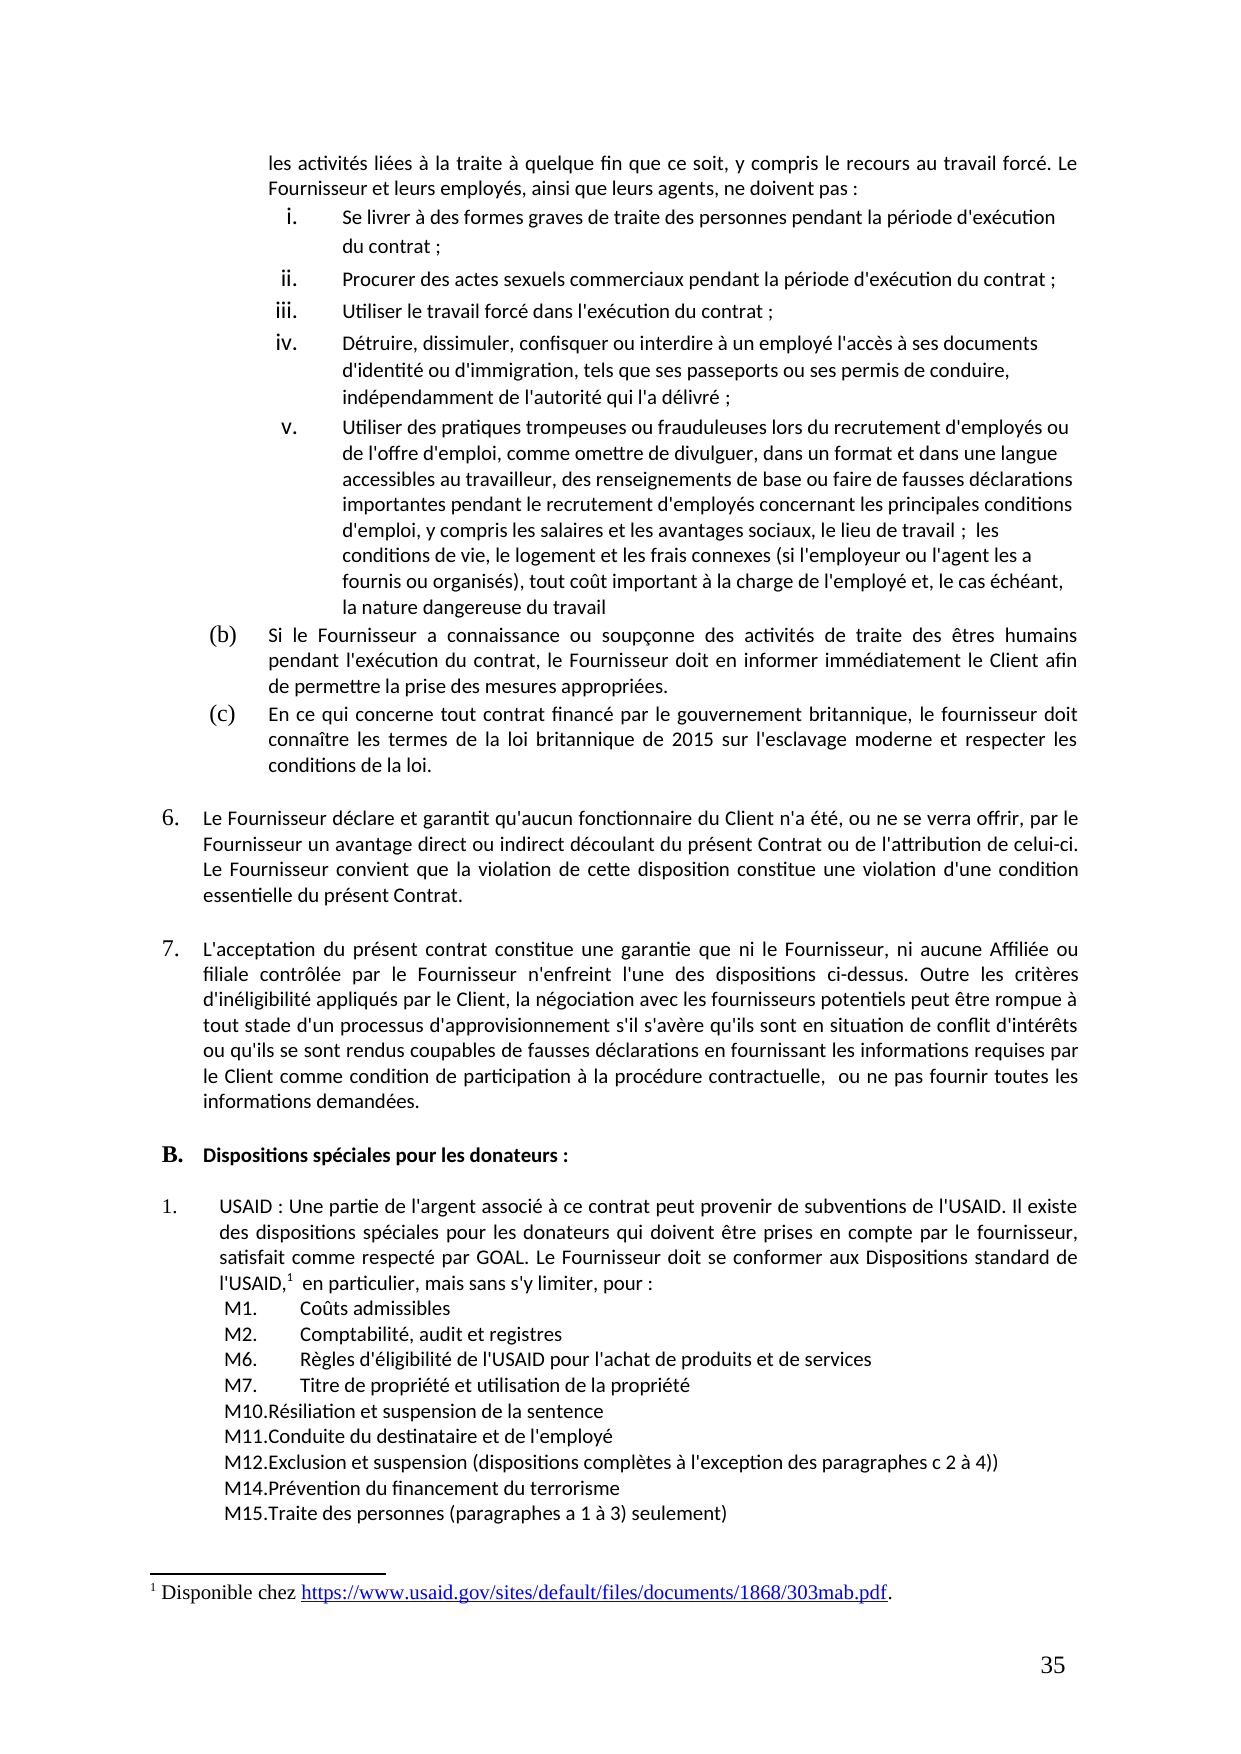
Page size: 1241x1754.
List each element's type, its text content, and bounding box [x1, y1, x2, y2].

list L'acceptation du présent contrat constitue une garantie que ni le Fournisseur, ni aucune Affiliée ou filiale contrôlée par le Fournisseur n'enfreint l'une des dispositions ci-dessus. Outre les critères d'inéligibilité appliqués par le Client, la négociation avec les fournisseurs potentiels peut être rompue à tout stade d'un processus d'approvisionnement s'il s'avère qu'ils sont en situation de conflit d'intérêts ou qu'ils se sont rendus coupables de fausses déclarations en fournissant les informations requises par le Client comme condition de participation à la procédure contractuelle, ou ne pas fournir toutes les informations demandées. [162, 934, 1080, 1114]
list M2. Comptabilité, audit et registres [224, 1321, 1079, 1346]
list Utiliser des pratiques trompeuses ou frauduleuses lors du recrutement d'employés ou de l'offre d'emploi, comme omettre de divulguer, dans un format et dans une langue accessibles au travailleur, des renseignements de base ou faire de fausses déclarations importantes pendant le recrutement d'employés concernant les principales conditions d'emploi, y compris les salaires et les avantages sociaux, le lieu de travail ; les conditions de vie, le logement et les frais connexes (si l'employeur ou l'agent les a fournis ou organisés), tout coût important à la charge de l'employé et, le cas échéant, la nature dangereuse du travail [298, 411, 1078, 619]
list M15. Traite des personnes (paragraphes a 1 à 3) seulement) [224, 1500, 1079, 1526]
list M10. Résiliation et suspension de la sentence [205, 1398, 1079, 1423]
list En ce qui concerne tout contrat financé par le gouvernement britannique, le fournisseur doit connaître les termes de la loi britannique de 2015 sur l'esclavage moderne et respecter les conditions de la loi. [209, 699, 1079, 777]
list Se livrer à des formes graves de traite des personnes pendant la période d'exécution du contrat ; [298, 201, 1060, 259]
list Si le Fournisseur a connaissance ou soupçonne des activités de traite des êtres humains pendant l'exécution du contrat, le Fournisseur doit en informer immédiatement le Client afin de permettre la prise des mesures appropriées. [209, 619, 1079, 698]
list M1. Coûts admissibles [224, 1295, 1079, 1321]
list Détruire, dissimuler, confisquer ou interdire à un employé l'accès à ses documents d'identité ou d'immigration, tels que ses passeports ou ses permis de conduire, indépendamment de l'autorité qui l'a délivré ; [298, 327, 1067, 409]
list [209, 150, 1079, 201]
subtitle Dispositions spéciales pour les donateurs : [162, 1140, 1090, 1168]
list M11. Conduite du destinataire et de l'employé [224, 1423, 1079, 1449]
list Utiliser le travail forcé dans l'exécution du contrat ; [298, 296, 1090, 325]
list M7. Titre de propriété et utilisation de la propriété [224, 1372, 1079, 1398]
list Le Fournisseur déclare et garantit qu'aucun fonctionnaire du Client n'a été, ou ne se verra offrir, par le Fournisseur un avantage direct ou indirect découlant du présent Contrat ou de l'attribution de celui-ci. Le Fournisseur convient que la violation de cette disposition constitue une violation d'une condition essentielle du présent Contrat. [162, 803, 1080, 908]
list M14. Prévention du financement du terrorisme [224, 1475, 1079, 1500]
list M6. Règles d'éligibilité de l'USAID pour l'achat de produits et de services [224, 1347, 1079, 1372]
list M12. Exclusion et suspension (dispositions complètes à l'exception des paragraphes c 2 à 4)) [224, 1449, 1079, 1474]
list Procurer des actes sexuels commerciaux pendant la période d'exécution du contrat ; [298, 263, 1090, 292]
list USAID : Une partie de l'argent associé à ce contrat peut provenir de subventions de l'USAID. Il existe des dispositions spéciales pour les donateurs qui doivent être prises en compte par le fournisseur, satisfait comme respecté par GOAL. Le Fournisseur doit se conformer aux Dispositions standard de l'USAID, en particulier, mais sans s'y limiter, pour : [162, 1194, 1079, 1295]
